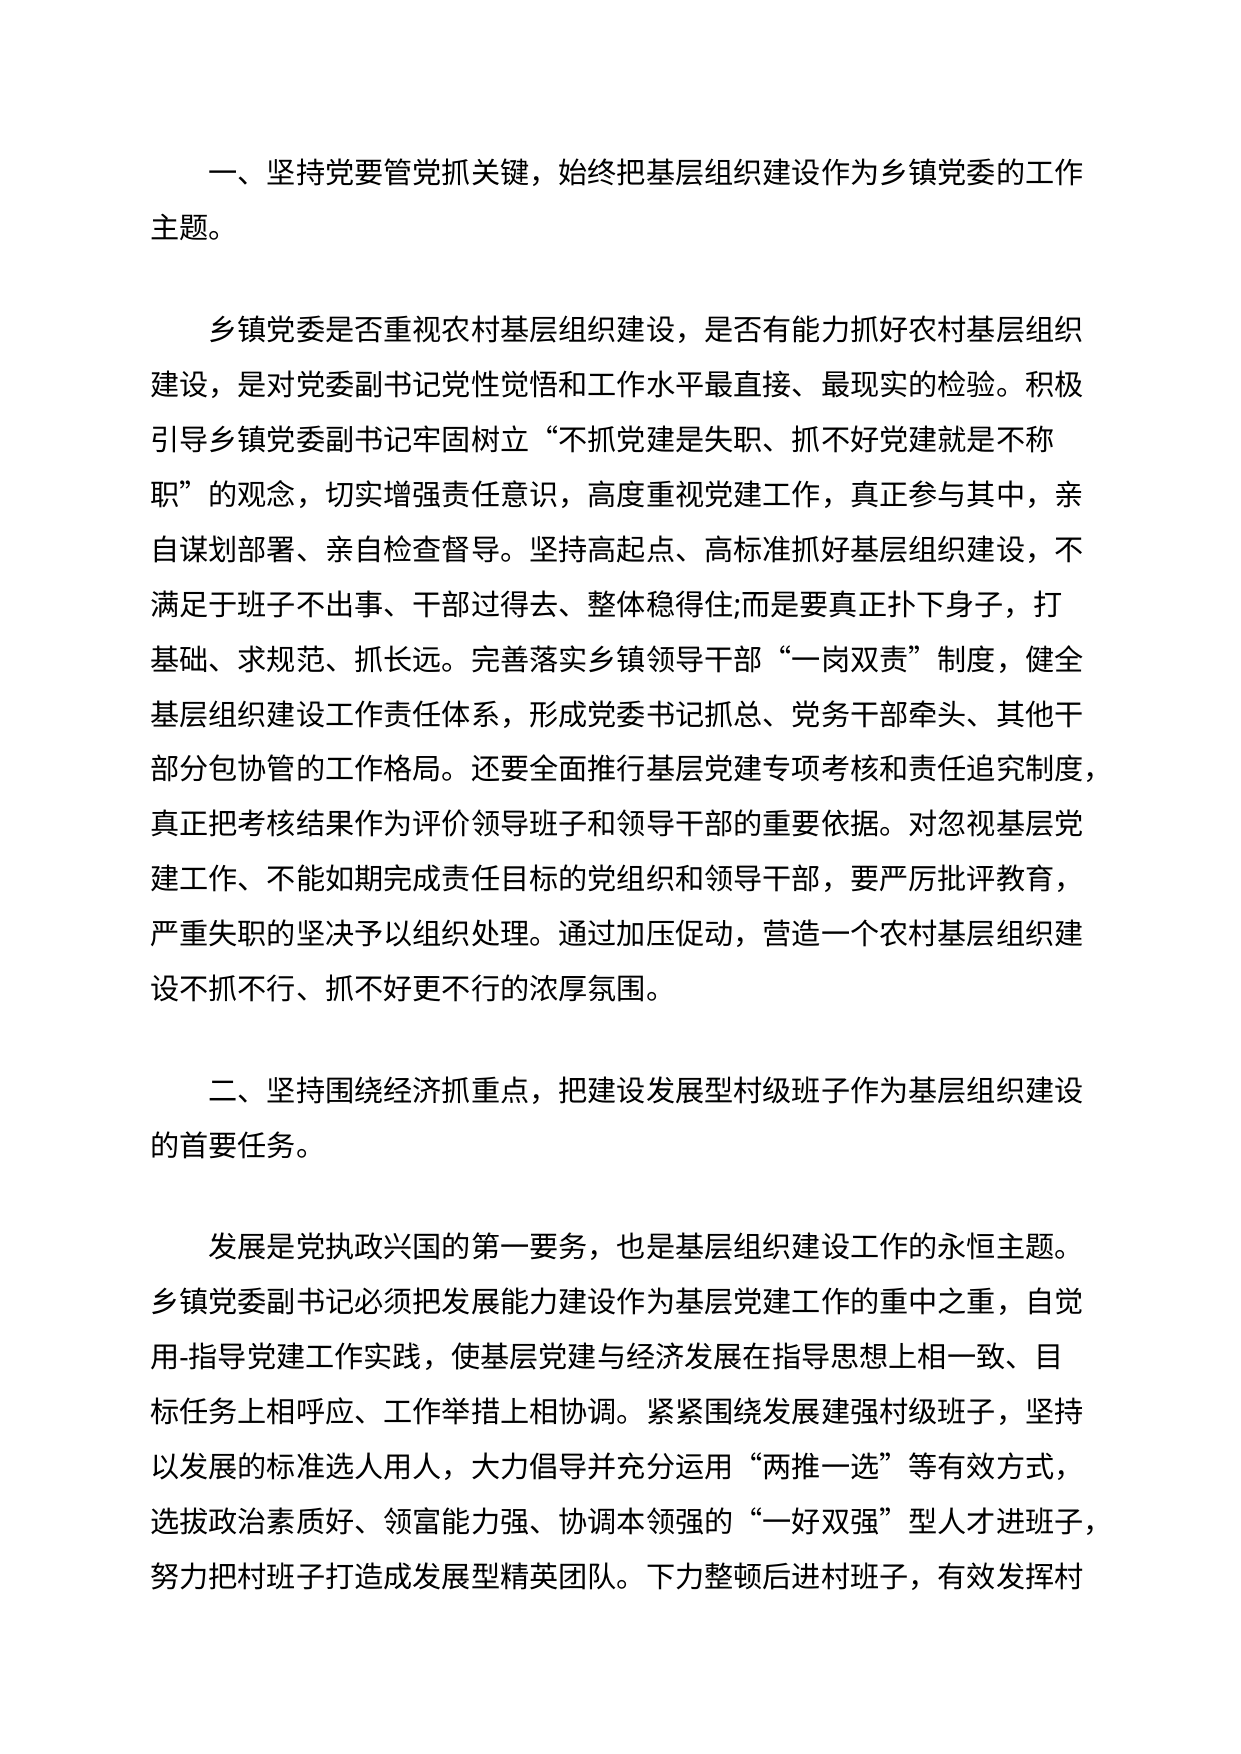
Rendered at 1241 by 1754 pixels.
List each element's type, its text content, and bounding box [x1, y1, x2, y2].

text 一、坚持党要管党抓关键，始终把基层组织建设作为乡镇党委的工作主题。 [150, 150, 1090, 247]
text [150, 1224, 1090, 1596]
text 二、坚持围绕经济抓重点，把建设发展型村级班子作为基层组织建设的首要任务。 [150, 1067, 1090, 1164]
text 乡镇党委是否重视农村基层组织建设，是否有能力抓好农村基层组织建设，是对党委副书记党性觉悟和工作水平最直接、最现实的检验。积极引导乡镇党委副书记牢固树立“不抓党建是失职、抓不好党建就是不称职”的观念，切实增强责任意识，高度重视党建工作，真正参与其中，亲自谋划部署、亲自检查督导。坚持高起点、高标准抓好基层组织建设，不满足于班子不出事、干部过得去、整体稳得住;而是要真正扑下身子，打基础、求规范、抓长远。完善落实乡镇领导干部“一岗双责”制度，健全基层组织建设工作责任体系，形成党委书记抓总、党务干部牵头、其他干部分包协管的工作格局。还要全面推行基层党建专项考核和责任追究制度，真正把考核结果作为评价领导班子和领导干部的重要依据。对忽视基层党建工作、不能如期完成责任目标的党组织和领导干部，要严厉批评教育，严重失职的坚决予以组织处理。通过加压促动，营造一个农村基层组织建设不抓不行、抓不好更不行的浓厚氛围。 [150, 307, 1090, 1008]
